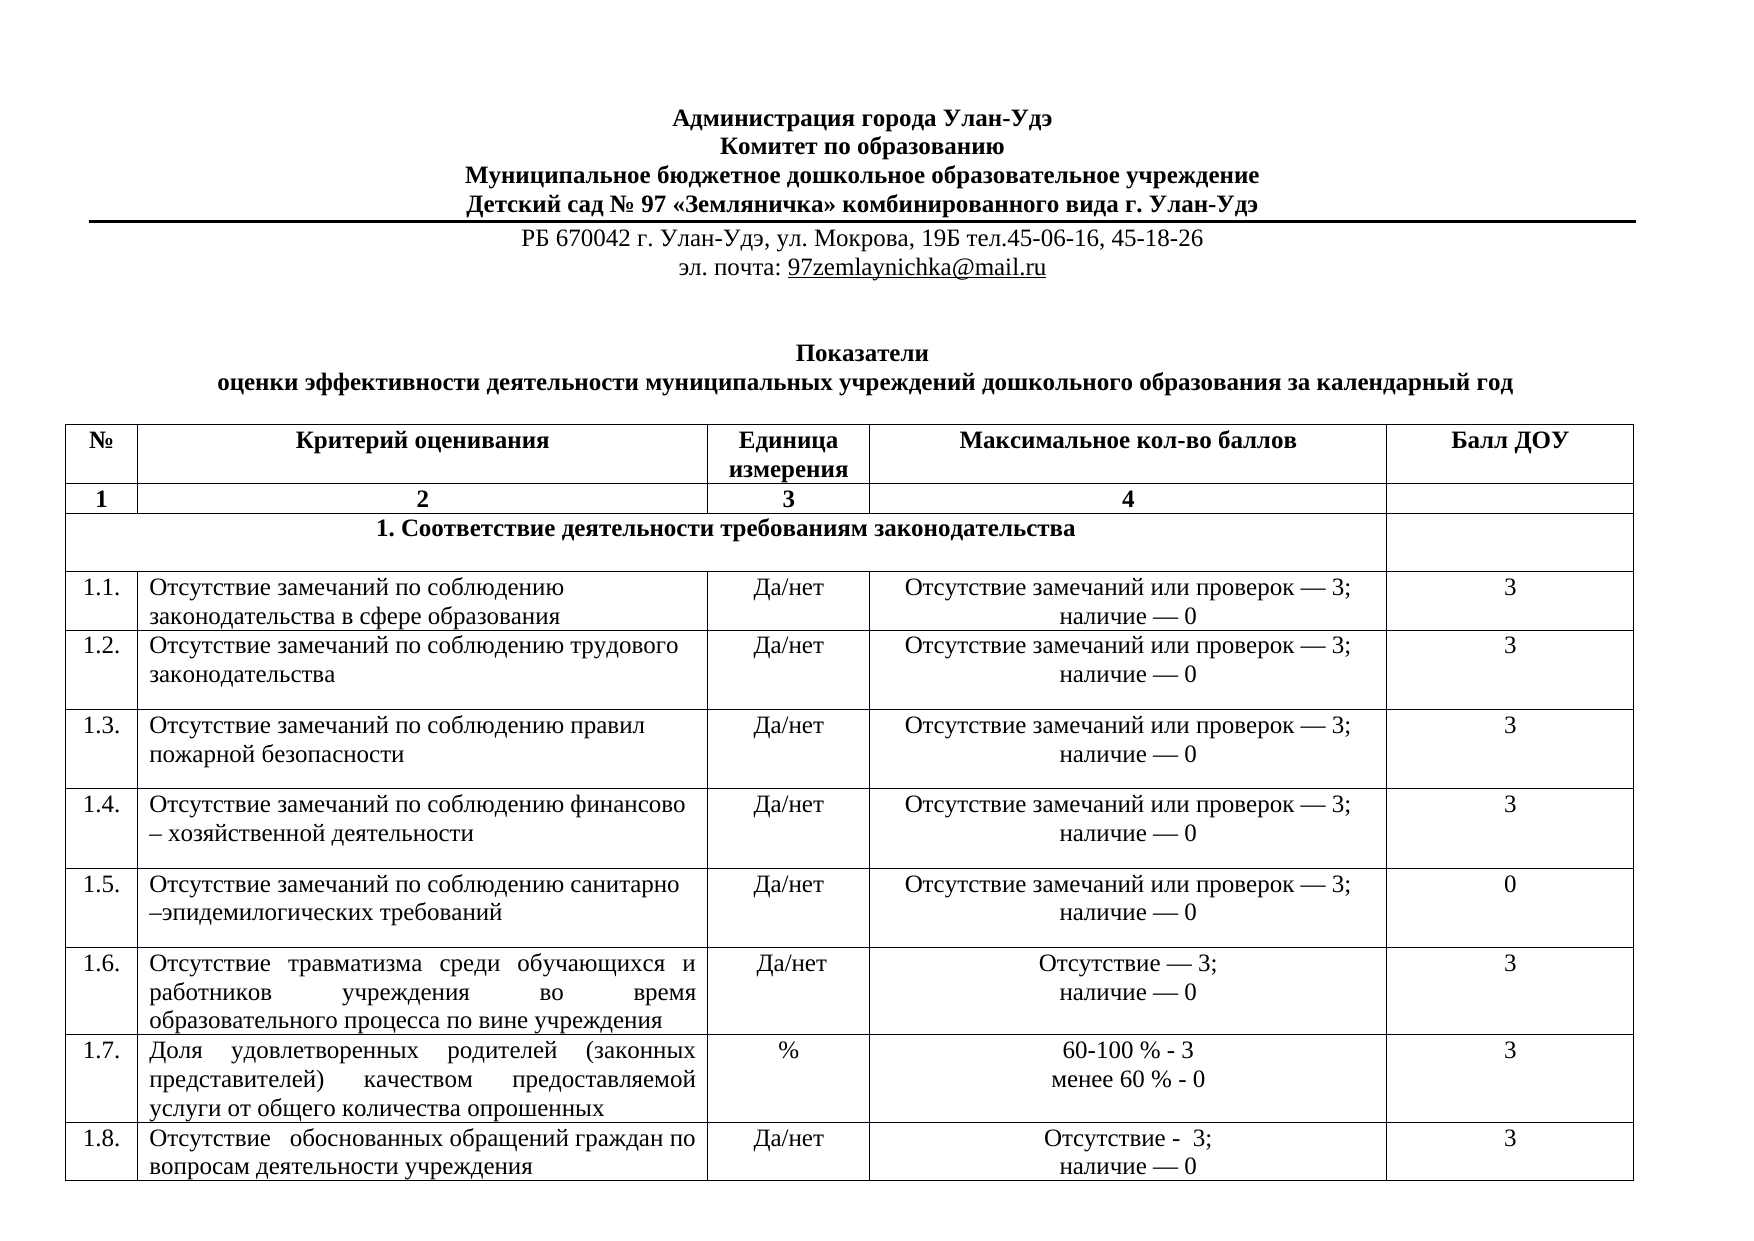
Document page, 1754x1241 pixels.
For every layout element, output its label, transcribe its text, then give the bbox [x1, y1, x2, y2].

table_header Единица измерения [708, 425, 869, 483]
table_header Максимальное кол-во баллов [870, 425, 1386, 483]
table_header № [66, 425, 137, 483]
table_cell [1387, 484, 1633, 512]
table_cell Отсутствие замечаний или проверок — 3; наличие — 0 [870, 631, 1386, 709]
table_cell Отсутствие замечаний или проверок — 3; наличие — 0 [870, 789, 1386, 868]
table_cell % [708, 1035, 869, 1122]
table_cell 1.5. [66, 869, 137, 947]
table_header Балл ДОУ [1387, 425, 1633, 483]
table_cell 3 [1387, 710, 1633, 788]
table_header Критерий оценивания [138, 425, 707, 483]
table_cell 3 [1387, 572, 1633, 629]
text Муниципальное бюджетное дошкольное образовательное учреждение [89, 160, 1636, 189]
table_cell Отсутствие замечаний или проверок — 3; наличие — 0 [870, 869, 1386, 947]
table_cell 1.7. [66, 1035, 137, 1122]
table_cell 3 [708, 484, 869, 512]
table_cell Отсутствие замечаний по соблюдению трудового законодательства [138, 631, 707, 709]
table_cell Отсутствие замечаний или проверок — 3; наличие — 0 [870, 572, 1386, 629]
table_cell Да/нет [708, 789, 869, 868]
text Комитет по образованию [89, 131, 1636, 160]
table_cell Отсутствие - 3; наличие — 0 [870, 1123, 1386, 1180]
table_cell Отсутствие травматизма среди обучающихся и работников учреждения во время образовательного процесса по вине учреждения [138, 948, 707, 1034]
text эл. почта: 97zemlaynichka@mail.ru [89, 252, 1636, 280]
table_cell 60-100 % - 3 менее 60 % - 0 [870, 1035, 1386, 1122]
table_cell 3 [1387, 789, 1633, 868]
table_cell [1387, 514, 1633, 571]
table_cell 2 [138, 484, 707, 512]
table_cell Да/нет [708, 948, 869, 1034]
table_cell 3 [1387, 1035, 1633, 1122]
table_cell 3 [1387, 631, 1633, 709]
table_cell 1.6. [66, 948, 137, 1034]
table_cell 1. Соответствие деятельности требованиям законодательства [66, 514, 1386, 571]
table_cell Отсутствие замечаний по соблюдению санитарно –эпидемилогических требований [138, 869, 707, 947]
table_cell Да/нет [708, 631, 869, 709]
table_cell 1.2. [66, 631, 137, 709]
table_cell Отсутствие замечаний или проверок — 3; наличие — 0 [870, 710, 1386, 788]
table_cell Да/нет [708, 710, 869, 788]
text Детский сад № 97 «Земляничка» комбинированного вида г. Улан-Удэ [89, 189, 1636, 220]
table_cell Да/нет [708, 869, 869, 947]
table_cell 1.1. [66, 572, 137, 629]
table_cell Доля удовлетворенных родителей (законных представителей) качеством предоставляемой услуги от общего количества опрошенных [138, 1035, 707, 1122]
table_cell 1 [66, 484, 137, 512]
text Администрация города Улан-Удэ [89, 103, 1636, 131]
table_cell 3 [1387, 1123, 1633, 1180]
table_cell 4 [870, 484, 1386, 512]
table_cell 1.8. [66, 1123, 137, 1180]
text РБ 670042 г. Улан-Удэ, ул. Мокрова, 19Б тел.45-06-16, 45-18-26 [89, 223, 1636, 252]
table_cell Да/нет [708, 1123, 869, 1180]
table_cell 0 [1387, 869, 1633, 947]
table_cell Отсутствие — 3; наличие — 0 [870, 948, 1386, 1034]
table_cell 3 [1387, 948, 1633, 1034]
text оценки эффективности деятельности муниципальных учреждений дошкольного образования за календарный год [89, 367, 1636, 395]
table_cell 1.3. [66, 710, 137, 788]
table_cell Отсутствие обоснованных обращений граждан по вопросам деятельности учреждения [138, 1123, 707, 1180]
text Показатели [89, 338, 1636, 367]
table_cell Да/нет [708, 572, 869, 629]
table_cell Отсутствие замечаний по соблюдению финансово – хозяйственной деятельности [138, 789, 707, 868]
table_cell Отсутствие замечаний по соблюдению законодательства в сфере образования [138, 572, 707, 629]
table_cell 1.4. [66, 789, 137, 868]
table_cell Отсутствие замечаний по соблюдению правил пожарной безопасности [138, 710, 707, 788]
